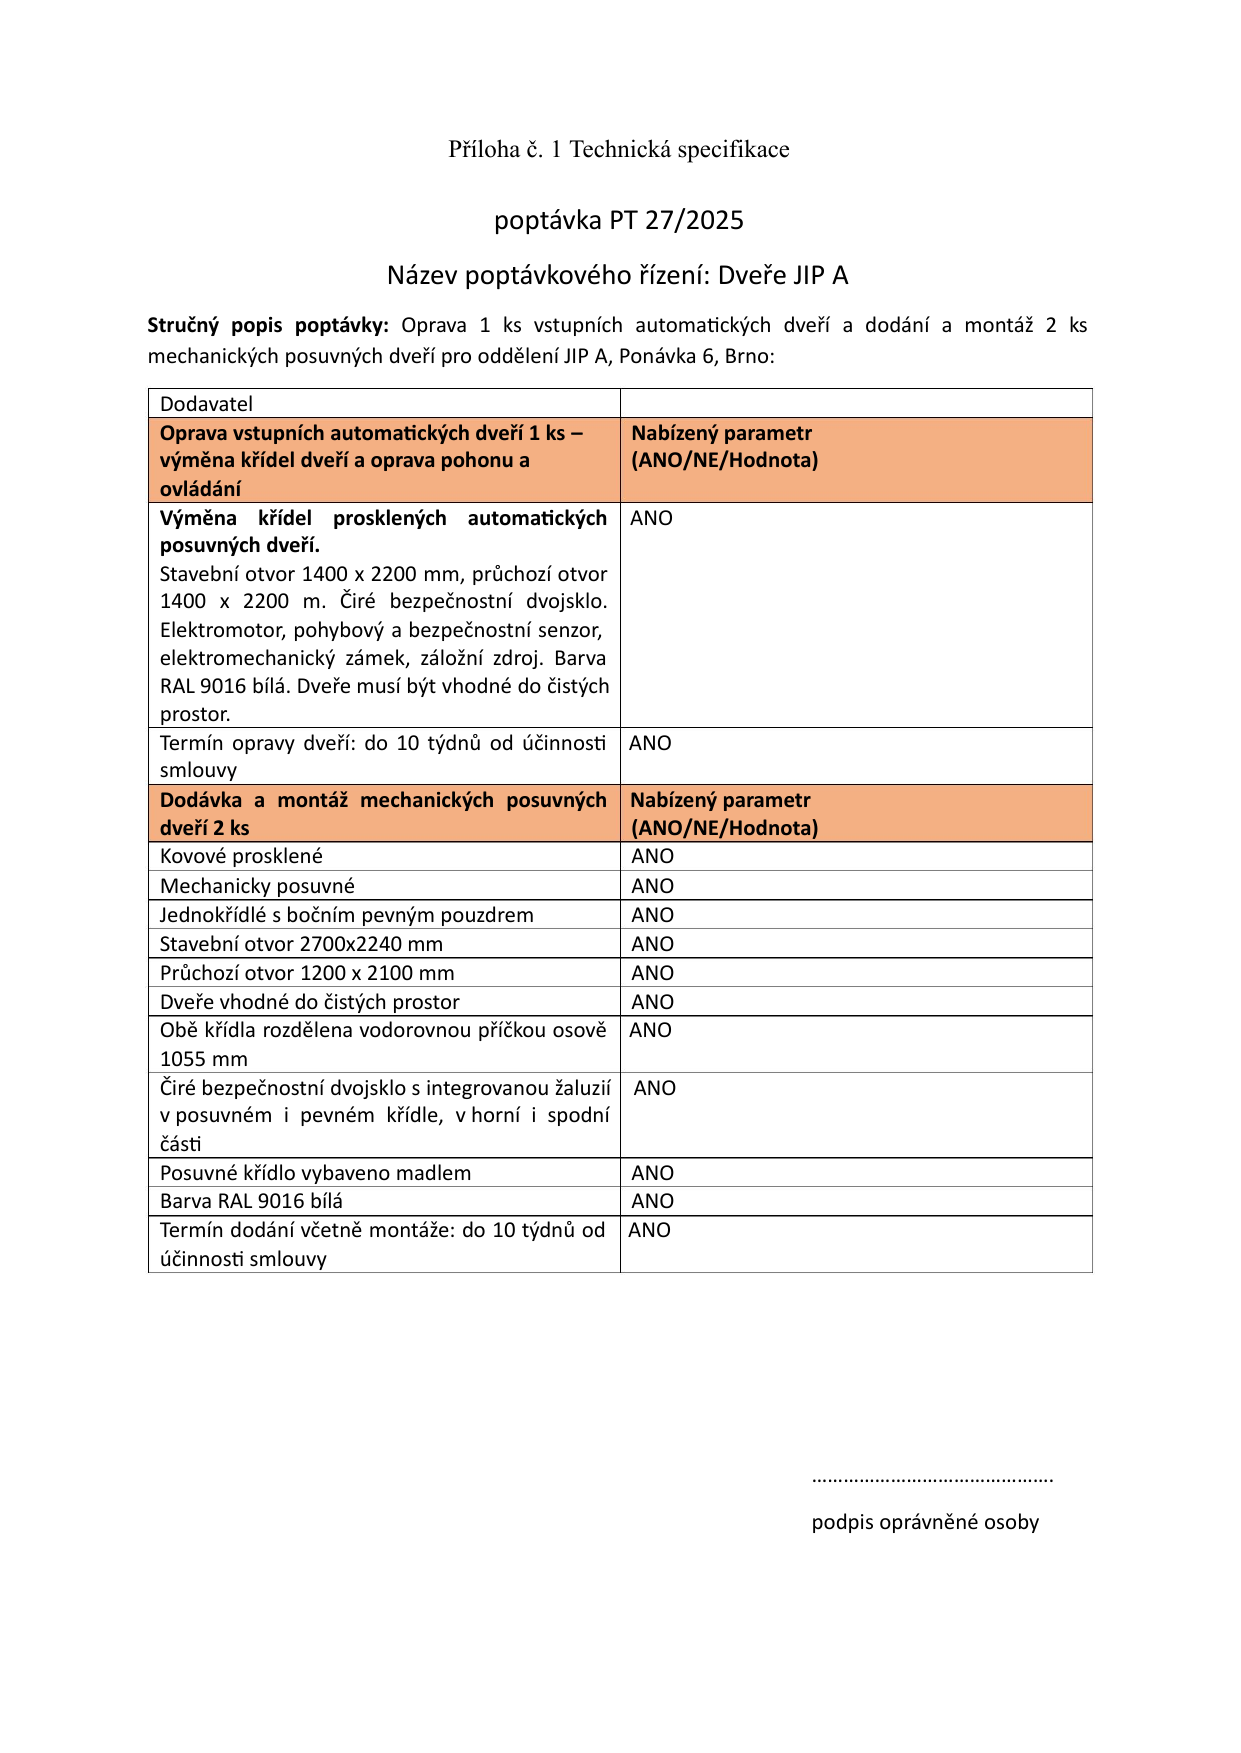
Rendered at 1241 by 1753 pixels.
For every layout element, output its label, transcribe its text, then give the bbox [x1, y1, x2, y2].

text (ANO/NE/Hodnota) [631, 446, 844, 473]
text RAL 9016 bílá. Dveře musí být vhodné do čistých [159, 671, 634, 699]
text Oprava vstupních automatických dveří 1 ks – [159, 418, 610, 446]
text výměna křídel dveří a oprava pohonu a [159, 446, 610, 473]
text Barva RAL 9016 bílá [159, 1186, 498, 1214]
text Obě křídla rozdělena vodorovnou příčkou osově ANO [159, 1015, 699, 1043]
text ANO [631, 1157, 699, 1186]
text Jednokřídlé s bočním pevným pouzdrem [159, 899, 560, 928]
text ANO [631, 1186, 699, 1214]
text 055 mm [196, 1043, 699, 1072]
text mechanických posuvných dveří pro oddělení JIP A, Ponávka 6, Brno: [147, 341, 1117, 369]
text Mechanicky posuvné [159, 871, 560, 899]
text ANO [631, 871, 699, 899]
text Kovové prosklené [159, 841, 560, 869]
text Čiré bezpečnostní dvojsklo s integrovanou žaluzií ANO [159, 1072, 699, 1101]
text ANO [631, 899, 699, 928]
text Stavební otvor 1400 x 2200 mm, průchozí otvor [159, 558, 699, 587]
text dveří 2 ks [159, 812, 275, 841]
text Nabízený parametr [631, 418, 844, 446]
text ………………………………………. [811, 1460, 1080, 1488]
text posuvných dveří. [159, 531, 699, 558]
text účinnosti smlouvy [159, 1243, 699, 1272]
text Stručný popis poptávky: Oprava 1 ks vstupních automatických dveří a dodání a montáž 2 ks [147, 310, 1117, 338]
text Dveře vhodné do čistých prostor [159, 987, 560, 1015]
text ANO [631, 987, 699, 1015]
text Příloha č. 1 Technická specifikace [448, 135, 816, 163]
picture [145, 385, 1095, 1275]
text v posuvném i pevném křídle, v horní i spodní [159, 1101, 699, 1128]
text Posuvné křídlo vybaveno madlem [159, 1157, 498, 1186]
text ovládání [159, 473, 610, 502]
text Název poptávkového řízení: Dveře JIP A [386, 256, 877, 291]
text 1 [159, 1043, 196, 1072]
text ANO [631, 958, 699, 986]
text Průchozí otvor 1200 x 2100 mm [159, 958, 560, 986]
text (ANO/NE/Hodnota) [631, 812, 844, 841]
text Dodavatel [159, 389, 280, 417]
text poptávka PT 27/2025 [494, 201, 771, 236]
text Termín opravy dveří: do 10 týdnů od účinnosti ANO [159, 727, 839, 756]
text Výměna křídel prosklených automatických ANO [159, 502, 699, 531]
text ANO [631, 929, 699, 957]
text prostor. [159, 699, 634, 727]
text části [159, 1128, 699, 1157]
text ANO [631, 841, 699, 869]
text elektromechanický zámek, záložní zdroj. Barva [159, 643, 634, 671]
text podpis oprávněné osoby [811, 1507, 1065, 1535]
text Dodávka a montáž mechanických posuvných Nabízený parametr [159, 784, 839, 813]
text 400 x 2200 m. Čiré bezpečnostní dvojsklo. [171, 586, 634, 614]
text smlouvy [159, 756, 839, 783]
text Stavební otvor 2700x2240 mm [159, 929, 560, 957]
text Termín dodání včetně montáže: do 10 týdnů od ANO [159, 1215, 699, 1243]
text Elektromotor, pohybový a bezpečnostní senzor, [159, 614, 634, 643]
